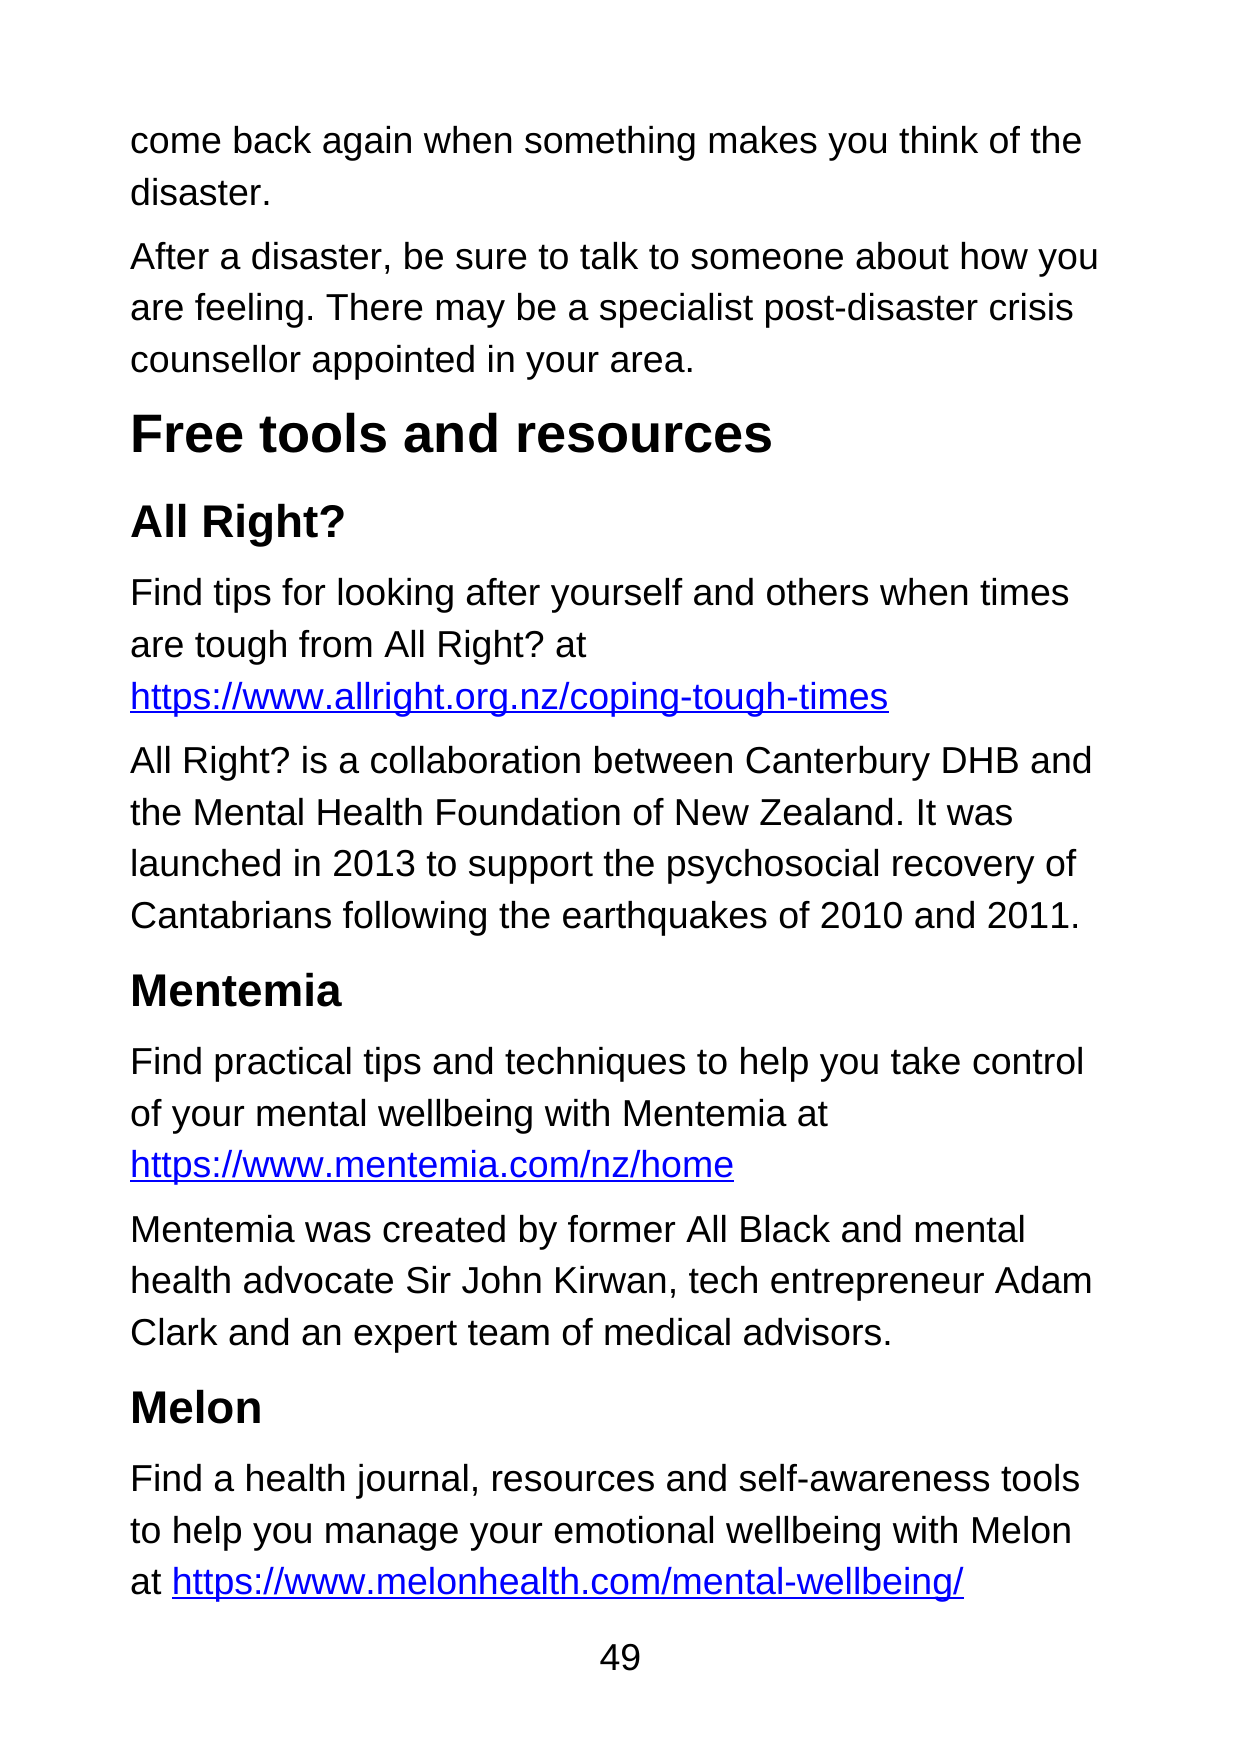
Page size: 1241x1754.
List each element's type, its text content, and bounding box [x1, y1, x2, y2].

text Find a health journal, resources and self-awareness tools to help you manage your emotional wellbeing with Melon at https://www.melonhealth.com/mental-wellbeing/ [130, 1456, 1110, 1603]
text All Right? is a collaboration between Canterbury DHB and the Mental Health Foundation of New Zealand. It was launched in 2013 to support the psychosocial recovery of Cantabrians following the earthquakes of 2010 and 2011. [130, 738, 1110, 936]
subtitle Mentemia [130, 963, 1110, 1016]
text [130, 118, 1110, 213]
text After a disaster, be sure to talk to someone about how you are feeling. There may be a specialist post-disaster crisis counsellor appointed in your area. [130, 234, 1110, 380]
subtitle Free tools and resources [130, 401, 1110, 464]
text Find practical tips and techniques to help you take control of your mental wellbeing with Mentemia at https://www.mentemia.com/nz/home [130, 1039, 1110, 1186]
text Mentemia was created by former All Black and mental health advocate Sir John Kirwan, tech entrepreneur Adam Clark and an expert team of medical advisors. [130, 1207, 1110, 1353]
subtitle All Right? [130, 495, 1110, 548]
text Find tips for looking after yourself and others when times are tough from All Right? at https://www.allright.org.nz/coping-tough-times [130, 571, 1110, 717]
subtitle Melon [130, 1381, 1110, 1433]
